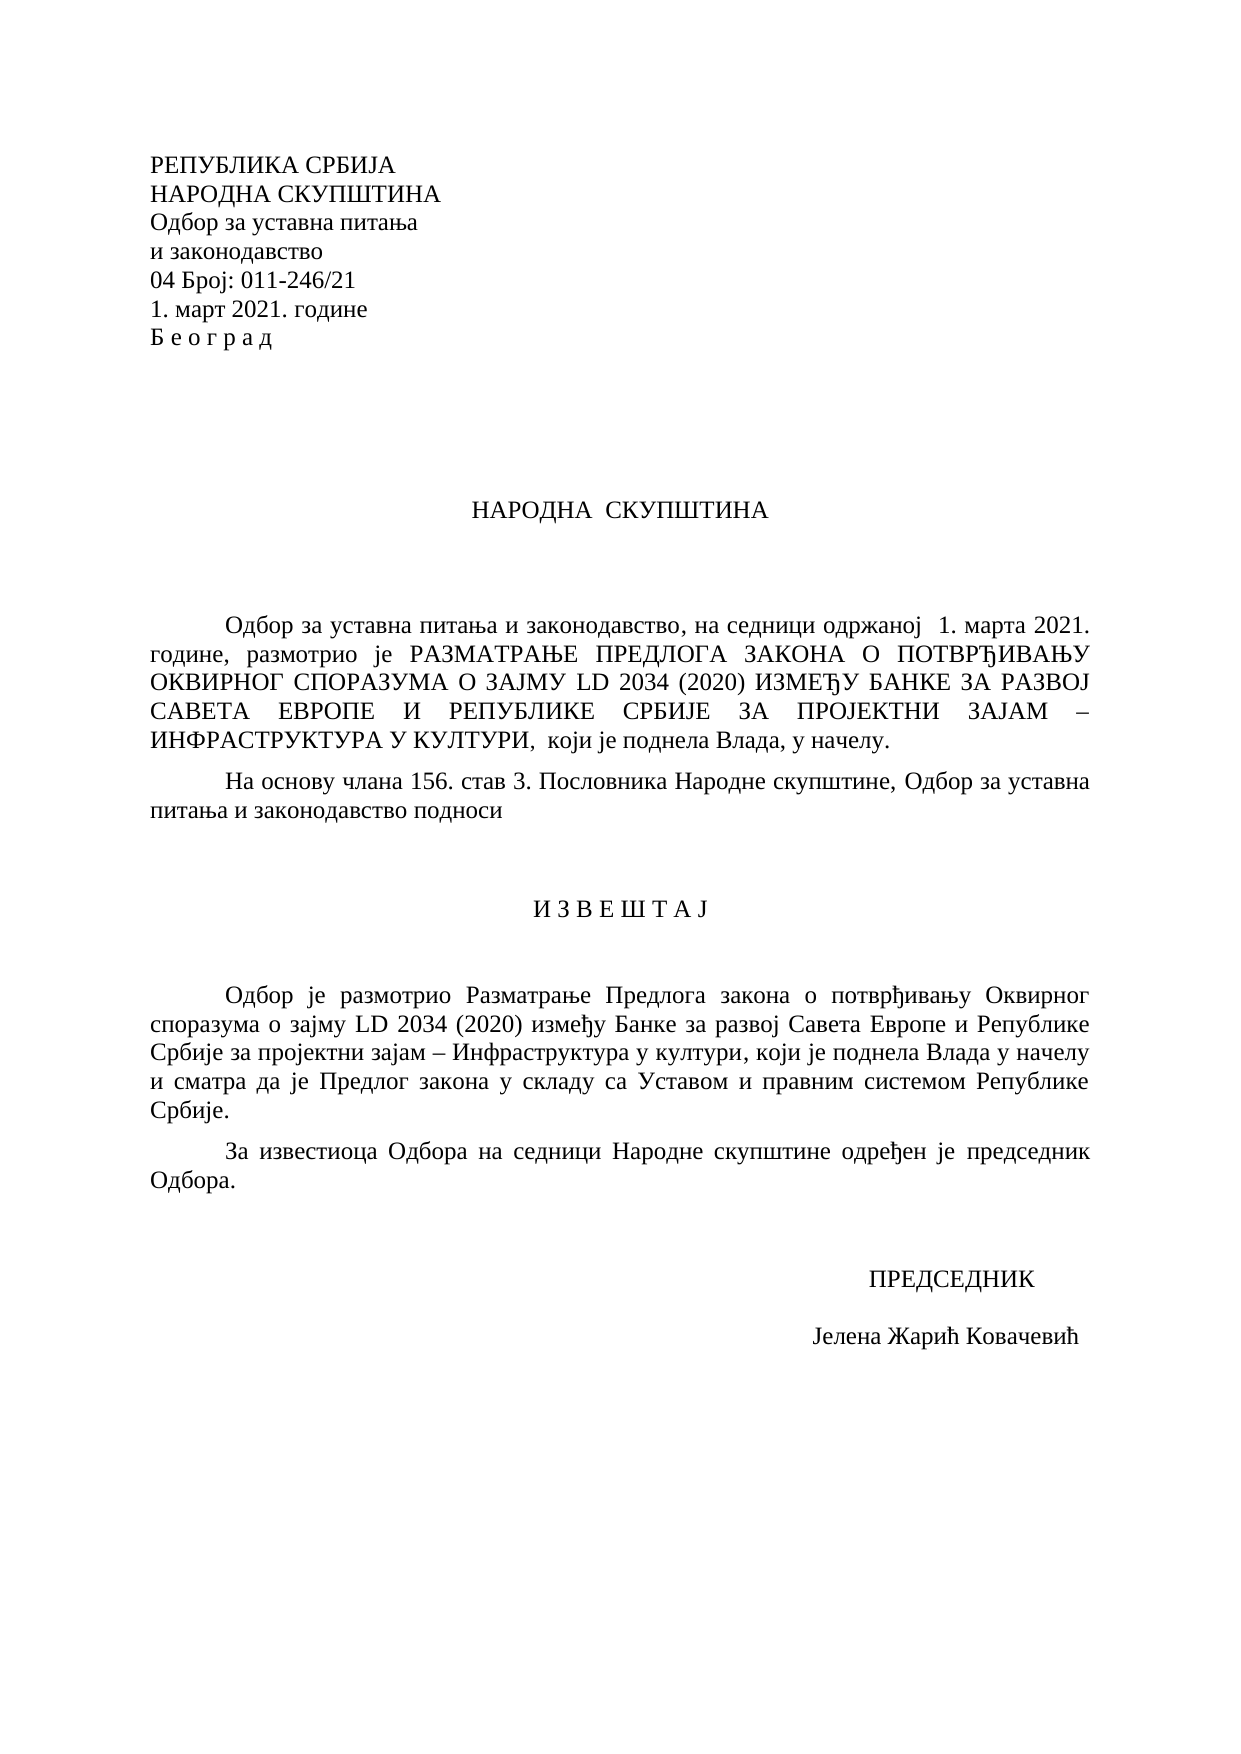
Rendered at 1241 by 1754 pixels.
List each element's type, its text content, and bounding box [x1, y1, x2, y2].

text Б е о г р а д [150, 322, 1090, 351]
text 04 Број: 011-246/21 [150, 265, 1090, 294]
text И З В Е Ш Т А Ј [150, 894, 1090, 922]
text НАРОДНА СКУПШТИНА [150, 179, 1090, 207]
text На основу члана 156. став 3. Пословника Народне скупштине, Одбор за уставна питања и законодавство подноси [150, 766, 1090, 824]
text и законодавство [150, 236, 1090, 265]
text Одбор је размотрио Разматрање Предлога закона о потврђивању Оквирног споразума о зајму LD 2034 (2020) између Банке за развој Савета Европе и Републике Србије за пројектни зајам – Инфраструктура у култури, који је поднела Влада у начелу и сматра да је Предлог закона у складу са Уставом и правним системом Републике Србије. [150, 980, 1090, 1124]
text Јелена Жарић Ковачевић [150, 1321, 1090, 1350]
text ПРЕДСЕДНИК [150, 1264, 1090, 1292]
text Одбор за уставна питања [150, 207, 1090, 236]
text НАРОДНА СКУПШТИНА [150, 495, 1090, 524]
text За известиоца Одбора на седници Народне скупштине одређен је председник Одбора. [150, 1136, 1090, 1194]
text 1. март 2021. године [150, 294, 1090, 322]
text Одбор за уставна питања и законодавство, на седници одржаној 1. марта 2021. године, размотрио је РАЗМАТРАЊЕ ПРЕДЛОГА ЗАКОНА О ПОТВРЂИВАЊУ ОКВИРНОГ СПОРАЗУМА О ЗАЈМУ LD 2034 (2020) ИЗМЕЂУ БАНКЕ ЗА РАЗВОЈ САВЕТА ЕВРОПЕ И РЕПУБЛИКЕ СРБИЈЕ ЗА ПРОЈЕКТНИ ЗАЈАМ – ИНФРАСТРУКТУРА У КУЛТУРИ, који је поднела Влада, у начелу. [150, 610, 1090, 754]
text РЕПУБЛИКА СРБИЈА [150, 150, 1090, 179]
